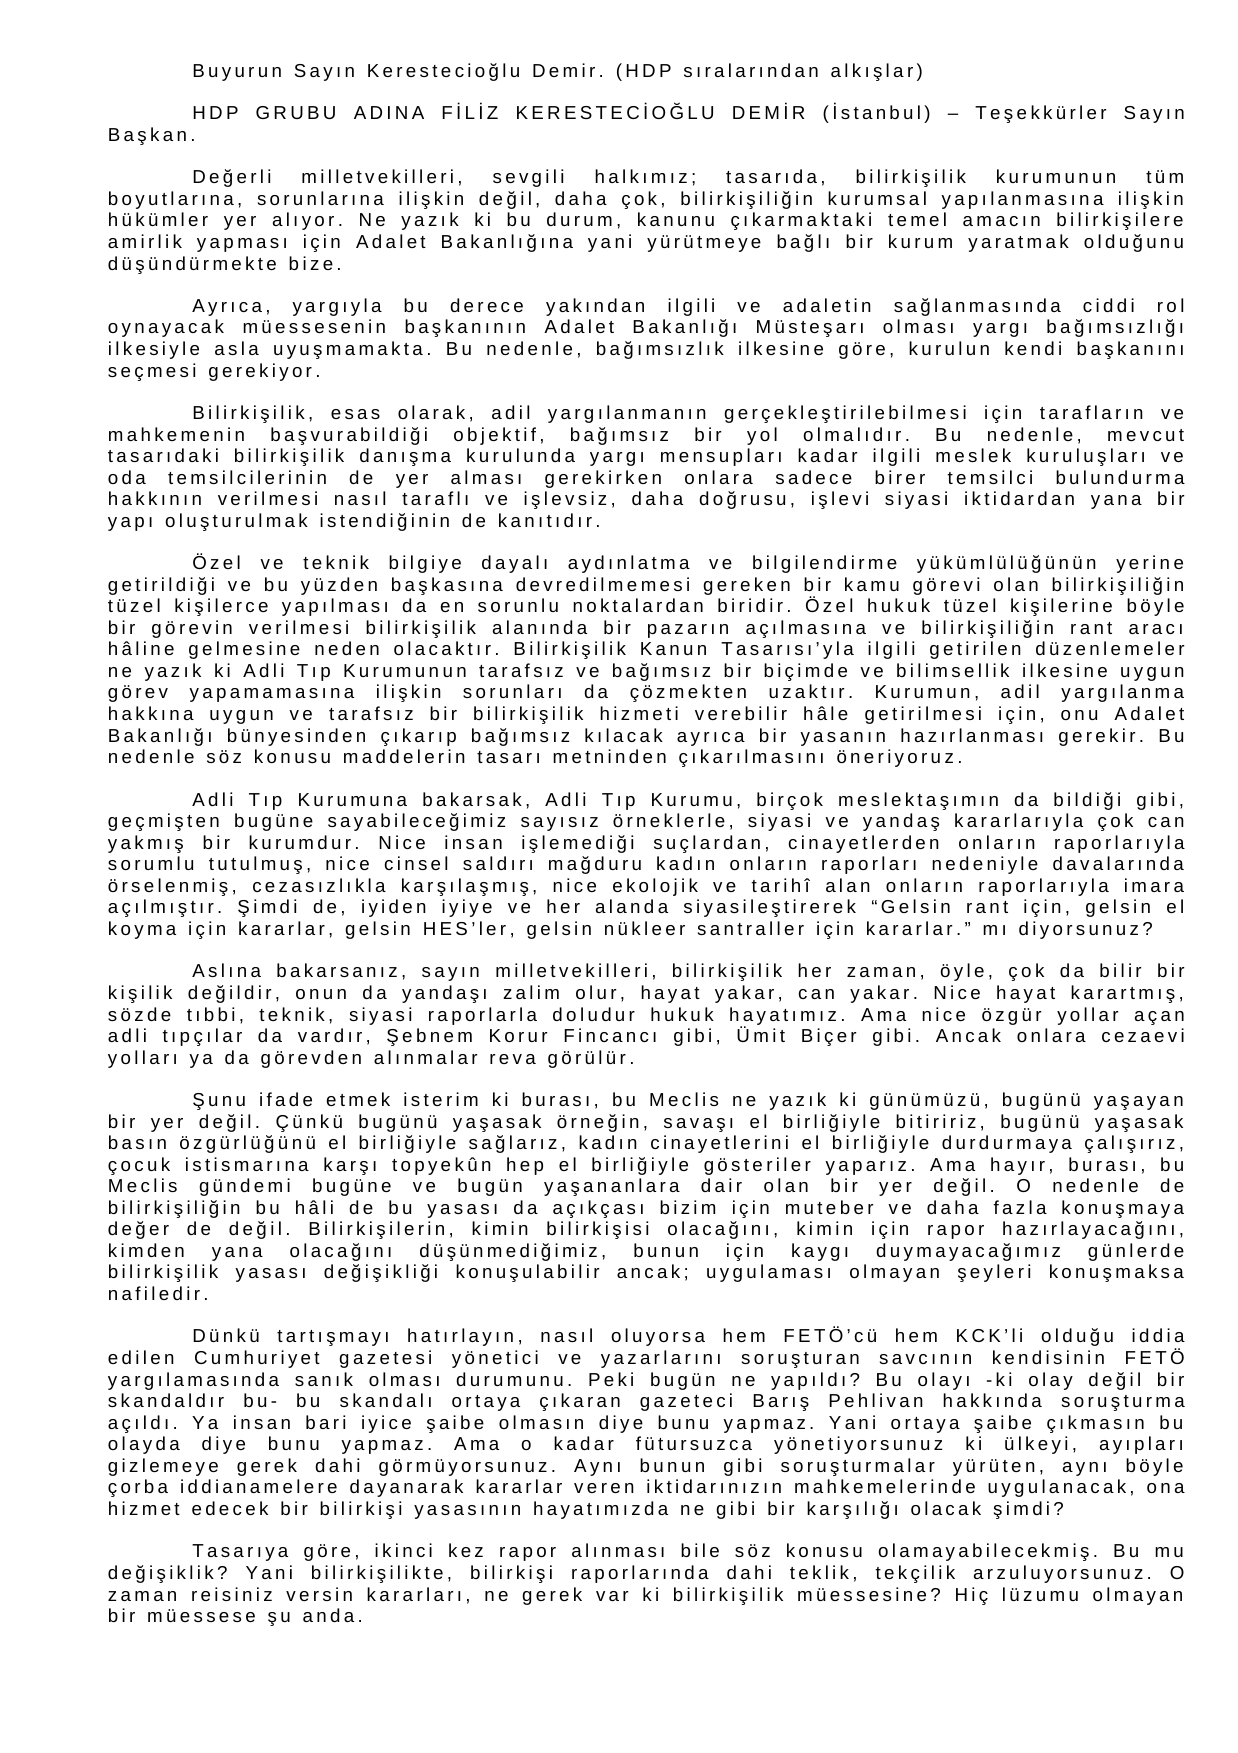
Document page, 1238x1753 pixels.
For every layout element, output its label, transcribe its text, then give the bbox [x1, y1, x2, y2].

text Değerli milletvekilleri, sevgili halkımız; tasarıda, bilirkişilik kurumunun tüm boyutlarına, sorunlarına ilişkin değil, daha çok, bilirkişiliğin kurumsal yapılanmasına ilişkin hükümler yer alıyor. Ne yazık ki bu durum, kanunu çıkarmaktaki temel amacın bilirkişilere amirlik yapması için Adalet Bakanlığına yani yürütmeye bağlı bir kurum yaratmak olduğunu düşündürmekte bize. [108, 166, 1186, 274]
text Tasarıya göre, ikinci kez rapor alınması bile söz konusu olamayabilecekmiş. Bu mu değişiklik? Yani bilirkişilikte, bilirkişi raporlarında dahi teklik, tekçilik arzuluyorsunuz. O zaman reisiniz versin kararları, ne gerek var ki bilirkişilik müessesine? Hiç lüzumu olmayan bir müessese şu anda. [108, 1540, 1186, 1626]
text Özel ve teknik bilgiye dayalı aydınlatma ve bilgilendirme yükümlülüğünün yerine getirildiği ve bu yüzden başkasına devredilmemesi gereken bir kamu görevi olan bilirkişiliğin tüzel kişilerce yapılması da en sorunlu noktalardan biridir. Özel hukuk tüzel kişilerine böyle bir görevin verilmesi bilirkişilik alanında bir pazarın açılmasına ve bilirkişiliğin rant aracı hâline gelmesine neden olacaktır. Bilirkişilik Kanun Tasarısı’yla ilgili getirilen düzenlemeler ne yazık ki Adli Tıp Kurumunun tarafsız ve bağımsız bir biçimde ve bilimsellik ilkesine uygun görev yapamamasına ilişkin sorunları da çözmekten uzaktır. Kurumun, adil yargılanma hakkına uygun ve tarafsız bir bilirkişilik hizmeti verebilir hâle getirilmesi için, onu Adalet Bakanlığı bünyesinden çıkarıp bağımsız kılacak ayrıca bir yasanın hazırlanması gerekir. Bu nedenle söz konusu maddelerin tasarı metninden çıkarılmasını öneriyoruz. [108, 552, 1186, 768]
text Şunu ifade etmek isterim ki burası, bu Meclis ne yazık ki günümüzü, bugünü yaşayan bir yer değil. Çünkü bugünü yaşasak örneğin, savaşı el birliğiyle bitiririz, bugünü yaşasak basın özgürlüğünü el birliğiyle sağlarız, kadın cinayetlerini el birliğiyle durdurmaya çalışırız, çocuk istismarına karşı topyekûn hep el birliğiyle gösteriler yaparız. Ama hayır, burası, bu Meclis gündemi bugüne ve bugün yaşananlara dair olan bir yer değil. O nedenle de bilirkişiliğin bu hâli de bu yasası da açıkçası bizim için muteber ve daha fazla konuşmaya değer de değil. Bilirkişilerin, kimin bilirkişisi olacağını, kimin için rapor hazırlayacağını, kimden yana olacağını düşünmediğimiz, bunun için kaygı duymayacağımız günlerde bilirkişilik yasası değişikliği konuşulabilir ancak; uygulaması olmayan şeyleri konuşmaksa nafiledir. [108, 1089, 1186, 1304]
text Aslına bakarsanız, sayın milletvekilleri, bilirkişilik her zaman, öyle, çok da bilir bir kişilik değildir, onun da yandaşı zalim olur, hayat yakar, can yakar. Nice hayat karartmış, sözde tıbbi, teknik, siyasi raporlarla doludur hukuk hayatımız. Ama nice özgür yollar açan adli tıpçılar da vardır, Şebnem Korur Fincancı gibi, Ümit Biçer gibi. Ancak onlara cezaevi yolları ya da görevden alınmalar reva görülür. [108, 960, 1186, 1068]
text Ayrıca, yargıyla bu derece yakından ilgili ve adaletin sağlanmasında ciddi rol oynayacak müessesenin başkanının Adalet Bakanlığı Müsteşarı olması yargı bağımsızlığı ilkesiyle asla uyuşmamakta. Bu nedenle, bağımsızlık ilkesine göre, kurulun kendi başkanını seçmesi gerekiyor. [108, 295, 1186, 381]
text Dünkü tartışmayı hatırlayın, nasıl oluyorsa hem FETÖ’cü hem KCK’li olduğu iddia edilen Cumhuriyet gazetesi yönetici ve yazarlarını soruşturan savcının kendisinin FETÖ yargılamasında sanık olması durumunu. Peki bugün ne yapıldı? Bu olayı -ki olay değil bir skandaldır bu- bu skandalı ortaya çıkaran gazeteci Barış Pehlivan hakkında soruşturma açıldı. Ya insan bari iyice şaibe olmasın diye bunu yapmaz. Yani ortaya şaibe çıkmasın bu olayda diye bunu yapmaz. Ama o kadar fütursuzca yönetiyorsunuz ki ülkeyi, ayıpları gizlemeye gerek dahi görmüyorsunuz. Aynı bunun gibi soruşturmalar yürüten, aynı böyle çorba iddianamelere dayanarak kararlar veren iktidarınızın mahkemelerinde uygulanacak, ona hizmet edecek bir bilirkişi yasasının hayatımızda ne gibi bir karşılığı olacak şimdi? [108, 1325, 1186, 1519]
text Adli Tıp Kurumuna bakarsak, Adli Tıp Kurumu, birçok meslektaşımın da bildiği gibi, geçmişten bugüne sayabileceğimiz sayısız örneklerle, siyasi ve yandaş kararlarıyla çok can yakmış bir kurumdur. Nice insan işlemediği suçlardan, cinayetlerden onların raporlarıyla sorumlu tutulmuş, nice cinsel saldırı mağduru kadın onların raporları nedeniyle davalarında örselenmiş, cezasızlıkla karşılaşmış, nice ekolojik ve tarihî alan onların raporlarıyla imara açılmıştır. Şimdi de, iyiden iyiye ve her alanda siyasileştirerek “Gelsin rant için, gelsin el koyma için kararlar, gelsin HES’ler, gelsin nükleer santraller için kararlar.” mı diyorsunuz? [108, 788, 1186, 939]
text Bilirkişilik, esas olarak, adil yargılanmanın gerçekleştirilebilmesi için tarafların ve mahkemenin başvurabildiği objektif, bağımsız bir yol olmalıdır. Bu nedenle, mevcut tasarıdaki bilirkişilik danışma kurulunda yargı mensupları kadar ilgili meslek kuruluşları ve oda temsilcilerinin de yer alması gerekirken onlara sadece birer temsilci bulundurma hakkının verilmesi nasıl taraflı ve işlevsiz, daha doğrusu, işlevi siyasi iktidardan yana bir yapı oluşturulmak istendiğinin de kanıtıdır. [108, 402, 1186, 531]
text Buyurun Sayın Kerestecioğlu Demir. (HDP sıralarından alkışlar) [108, 60, 1186, 81]
text HDP GRUBU ADINA FİLİZ KERESTECİOĞLU DEMİR (İstanbul) – Teşekkürler Sayın Başkan. [108, 102, 1186, 145]
